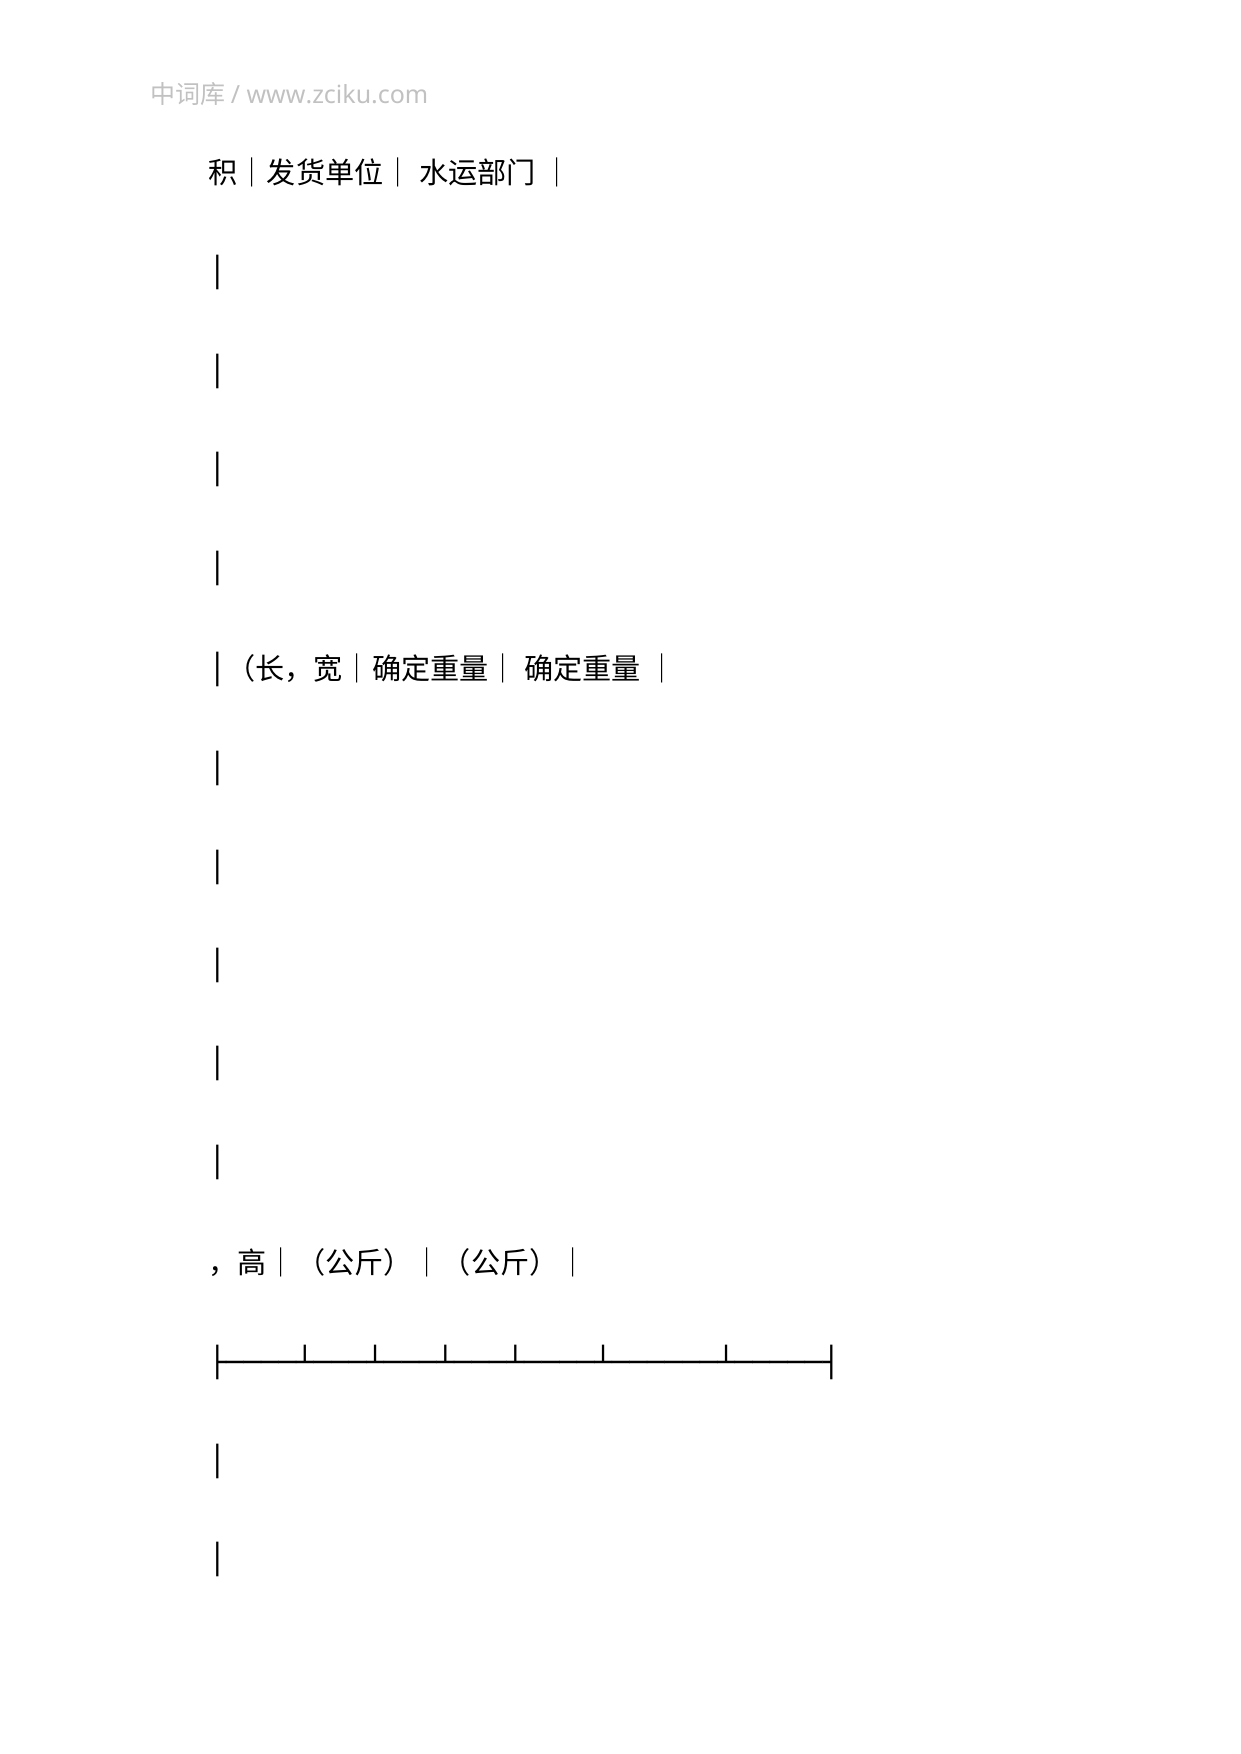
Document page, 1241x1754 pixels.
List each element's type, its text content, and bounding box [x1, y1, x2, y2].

text │ [150, 449, 1090, 488]
text ├────┴───┴───┴───┴────┴──────┴─────┤ [150, 1341, 1090, 1381]
text │ [150, 944, 1090, 984]
text │ [150, 1440, 1090, 1479]
text │ [150, 350, 1090, 390]
text 积│发货单位│ 水运部门 │ [150, 150, 1090, 192]
text │ [150, 1538, 1090, 1578]
text │ [150, 547, 1090, 587]
text │ [150, 1043, 1090, 1082]
text ，高│（公斤）│（公斤）│ [150, 1240, 1090, 1282]
text │ [150, 1141, 1090, 1181]
text │ [150, 747, 1090, 787]
text │（长，宽│确定重量│ 确定重量 │ [150, 646, 1090, 688]
text │ [150, 252, 1090, 291]
text │ [150, 846, 1090, 886]
